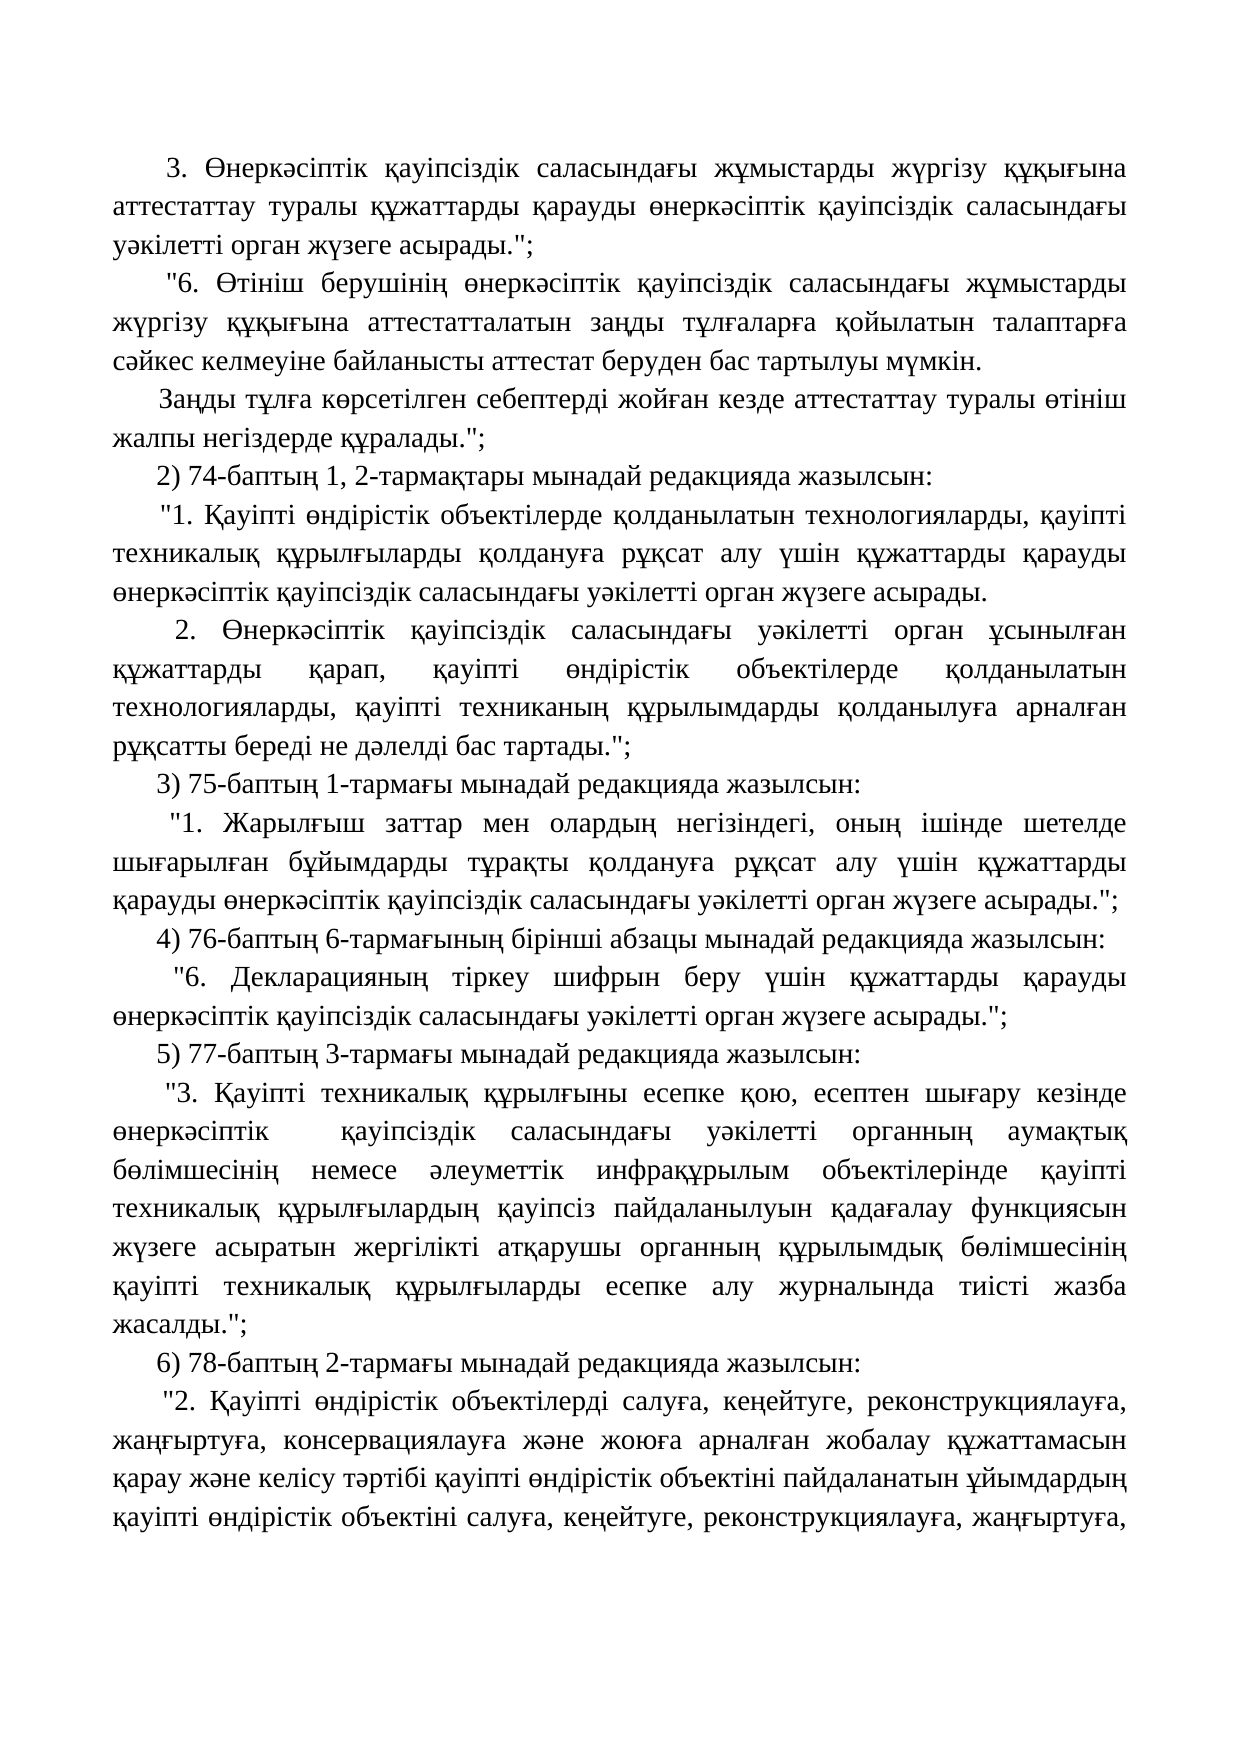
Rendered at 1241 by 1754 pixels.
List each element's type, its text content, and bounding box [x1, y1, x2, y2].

text 5) 77-баптың 3-тармағы мынадай редакцияда жазылсын: [112, 1036, 1128, 1070]
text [112, 1383, 1128, 1532]
text "6. Декларацияның тіркеу шифрын беру үшін құжаттарды қарауды өнеркәсіптік қауіпсіздік саласындағы уәкілетті орган жүзеге асырады."; [112, 959, 1128, 1031]
text 3. Өнеркәсіптік қауіпсіздік саласындағы жұмыстарды жүргізу құқығына аттестаттау туралы құжаттарды қарауды өнеркәсіптік қауіпсіздік саласындағы уәкілетті орган жүзеге асырады."; [112, 150, 1128, 261]
text 2. Өнеркәсіптік қауіпсіздік саласындағы уәкілетті орган ұсынылған құжаттарды қарап, қауіпті өндірістік объектілерде қолданылатын технологияларды, қауіпті техниканың құрылымдарды қолданылуға арналған рұқсатты береді не дәлелді бас тартады."; [112, 612, 1128, 762]
text 2) 74-баптың 1, 2-тармақтары мынадай редакцияда жазылсын: [112, 458, 1128, 492]
text Заңды тұлға көрсетілген себептерді жойған кезде аттестаттау туралы өтініш жалпы негіздерде құралады."; [112, 381, 1128, 453]
text 3) 75-баптың 1-тармағы мынадай редакцияда жазылсын: [112, 767, 1128, 800]
text 6) 78-баптың 2-тармағы мынадай редакцияда жазылсын: [112, 1345, 1128, 1378]
text "1. Қауіпті өндірістік объектілерде қолданылатын технологияларды, қауіпті техникалық құрылғыларды қолдануға рұқсат алу үшін құжаттарды қарауды өнеркәсіптік қауіпсіздік саласындағы уәкілетті орган жүзеге асырады. [112, 497, 1128, 607]
text 4) 76-баптың 6-тармағының бірінші абзацы мынадай редакцияда жазылсын: [112, 921, 1128, 954]
text "3. Қауіпті техникалық құрылғыны есепке қою, есептен шығару кезінде өнеркәсіптік қауіпсіздік саласындағы уәкілетті органның аумақтық бөлімшесінің немесе әлеуметтік инфрақұрылым объектілерінде қауіпті техникалық құрылғылардың қауіпсіз пайдаланылуын қадағалау функциясын жүзеге асыратын жергілікті атқарушы органның құрылымдық бөлімшесінің қауіпті техникалық құрылғыларды есепке алу журналында тиісті жазба жасалды."; [112, 1075, 1128, 1340]
text "1. Жарылғыш заттар мен олардың негізіндегі, оның ішінде шетелде шығарылған бұйымдарды тұрақты қолдануға рұқсат алу үшін құжаттарды қарауды өнеркәсіптік қауіпсіздік саласындағы уәкілетті орган жүзеге асырады."; [112, 805, 1128, 916]
text "6. Өтініш берушінің өнеркәсіптік қауіпсіздік саласындағы жұмыстарды жүргізу құқығына аттестатталатын заңды тұлғаларға қойылатын талаптарға сәйкес келмеуіне байланысты аттестат беруден бас тартылуы мүмкін. [112, 266, 1128, 376]
